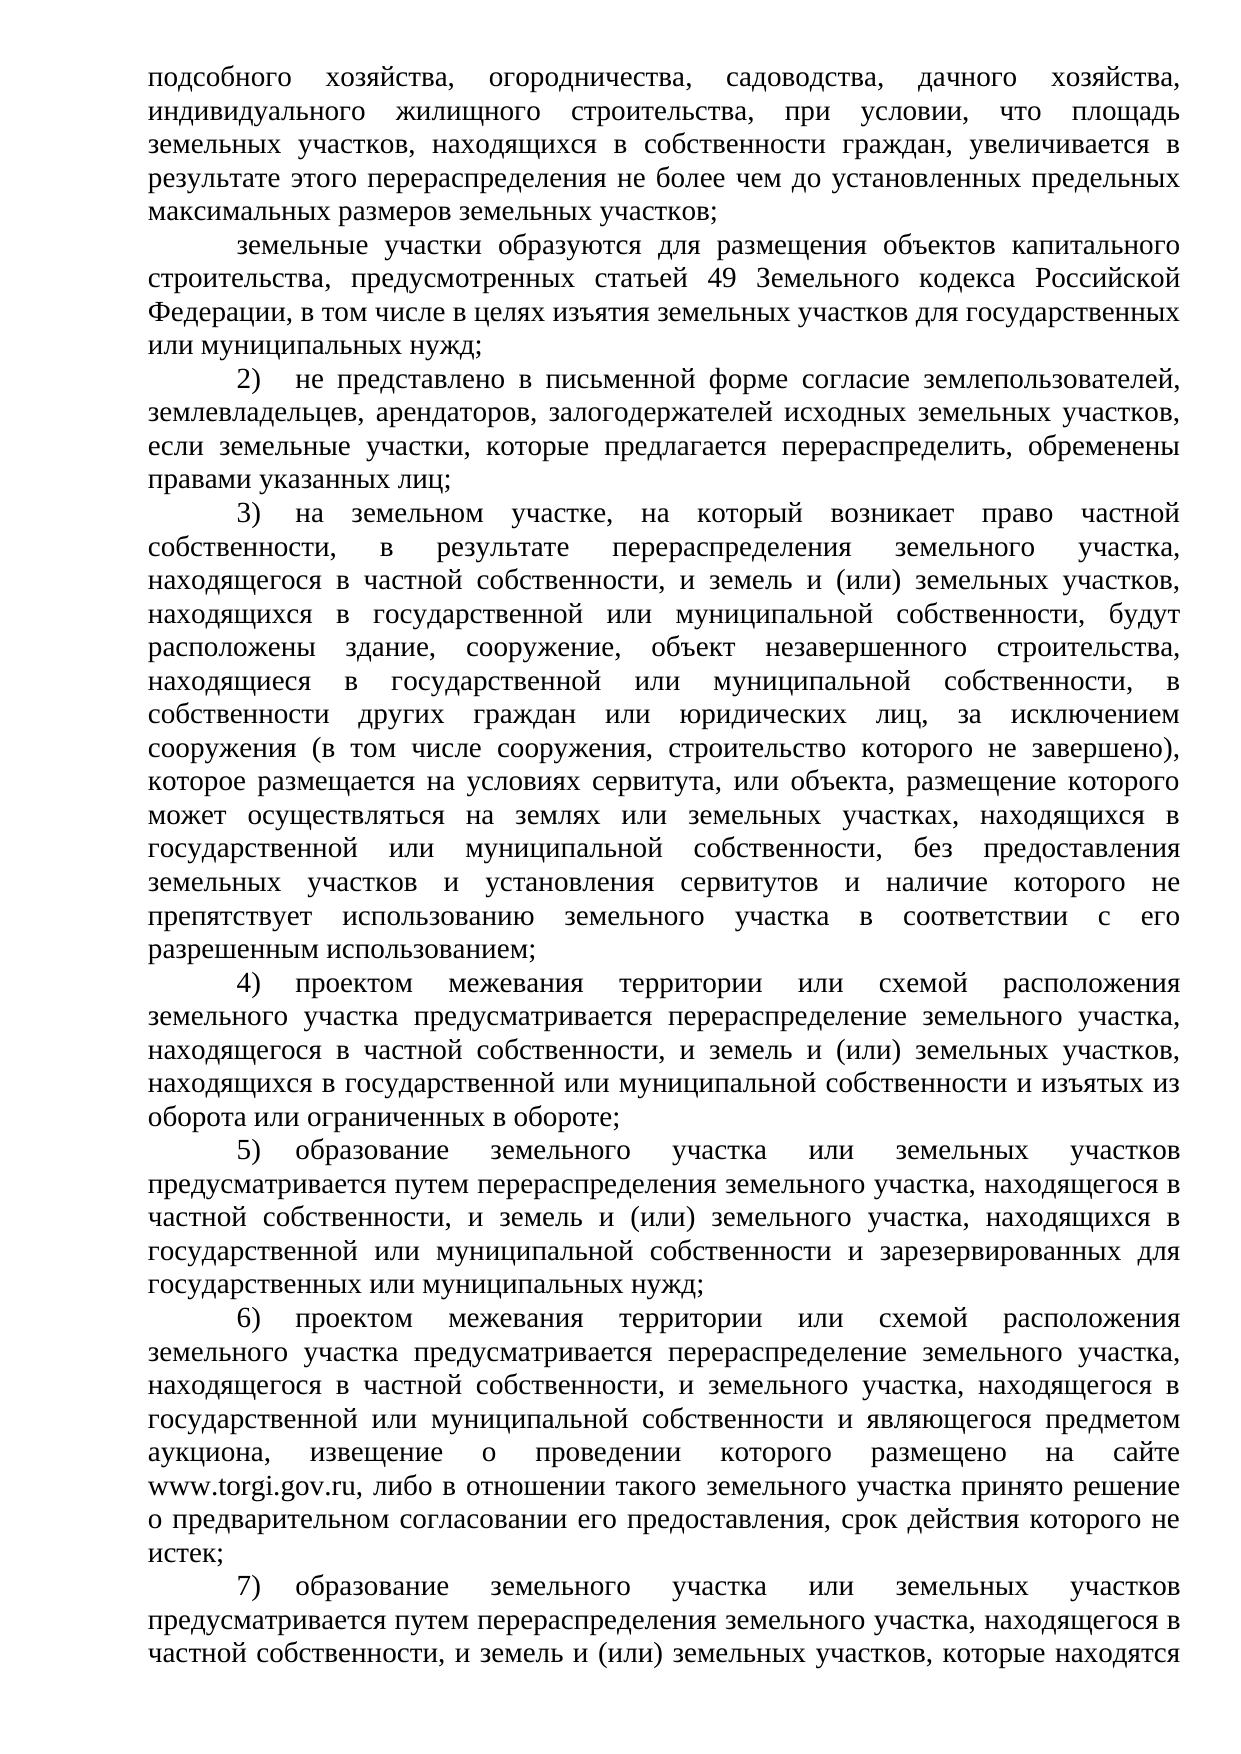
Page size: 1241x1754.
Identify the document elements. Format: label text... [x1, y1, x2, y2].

list образование земельного участка или земельных участков предусматривается путем перераспределения земельного участка, находящегося в частной собственности, и земель и (или) земельного участка, находящихся в государственной или муниципальной собственности и зарезервированных для государственных или муниципальных нужд; [148, 1132, 1181, 1300]
list проектом межевания территории или схемой расположения земельного участка предусматривается перераспределение земельного участка, находящегося в частной собственности, и земель и (или) земельных участков, находящихся в государственной или муниципальной собственности и изъятых из оборота или ограниченных в обороте; [148, 965, 1181, 1132]
list проектом межевания территории или схемой расположения земельного участка предусматривается перераспределение земельного участка, находящегося в частной собственности, и земельного участка, находящегося в государственной или муниципальной собственности и являющегося предметом аукциона, извещение о проведении которого размещено на сайте www.torgi.gov.ru, либо в отношении такого земельного участка принято решение о предварительном согласовании его предоставления, срок действия которого не истек; [148, 1300, 1181, 1568]
text земельные участки образуются для размещения объектов капитального строительства, предусмотренных статьей 49 Земельного кодекса Российской Федерации, в том числе в целях изъятия земельных участков для государственных или муниципальных нужд; [148, 227, 1181, 361]
list не представлено в письменной форме согласие землепользователей, землевладельцев, арендаторов, залогодержателей исходных земельных участков, если земельные участки, которые предлагается перераспределить, обременены правами указанных лиц; [148, 361, 1181, 495]
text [148, 59, 1181, 227]
list на земельном участке, на который возникает право частной собственности, в результате перераспределения земельного участка, находящегося в частной собственности, и земель и (или) земельных участков, находящихся в государственной или муниципальной собственности, будут расположены здание, сооружение, объект незавершенного строительства, находящиеся в государственной или муниципальной собственности, в собственности других граждан или юридических лиц, за исключением сооружения (в том числе сооружения, строительство которого не завершено), которое размещается на условиях сервитута, или объекта, размещение которого может осуществляться на землях или земельных участках, находящихся в государственной или муниципальной собственности, без предоставления земельных участков и установления сервитутов и наличие которого не препятствует использованию земельного участка в соответствии с его разрешенным использованием; [148, 495, 1181, 965]
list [148, 1568, 1181, 1669]
